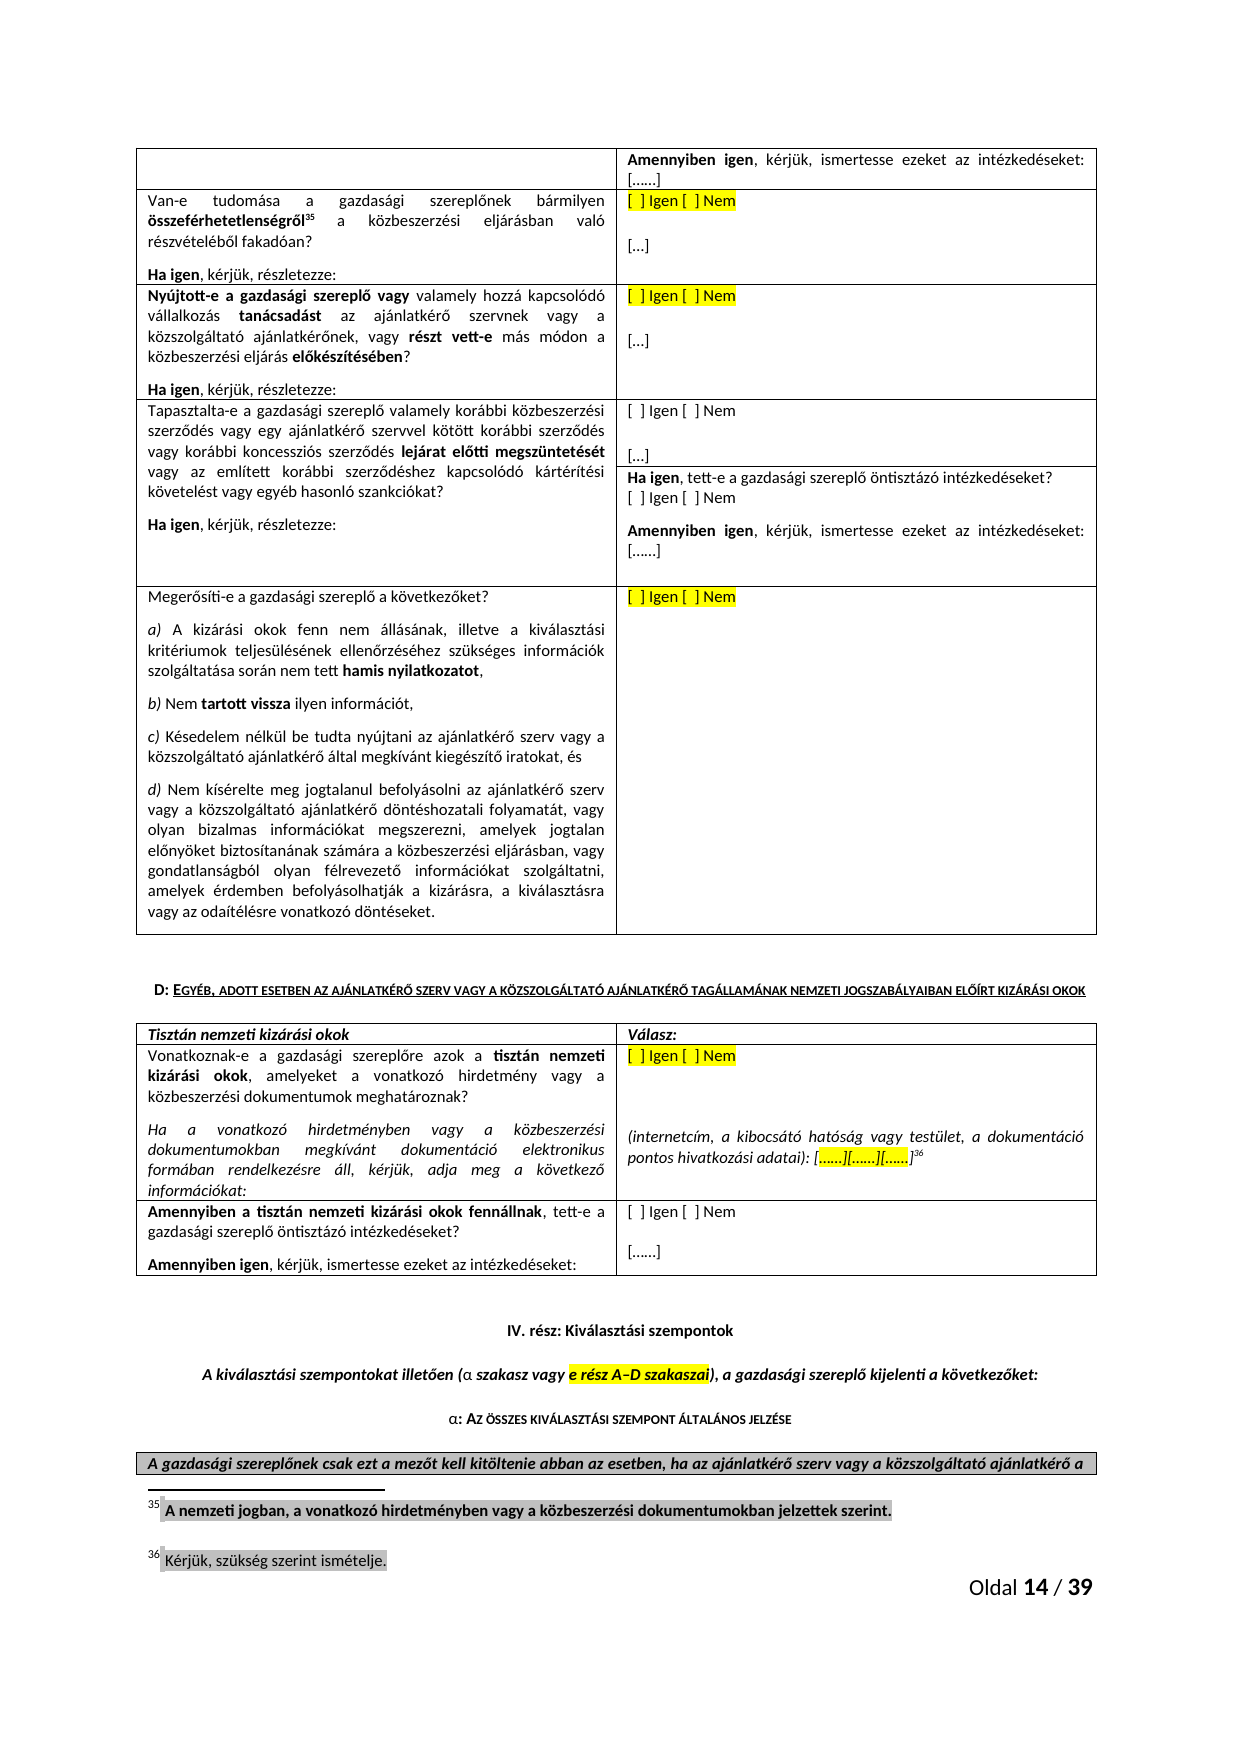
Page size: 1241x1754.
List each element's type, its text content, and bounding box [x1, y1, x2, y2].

table_cell Nyújtott-e a gazdasági szereplő vagy valamely hozzá kapcsolódó vállalkozás tanácsadást az ajánlatkérő szervnek vagy a közszolgáltató ajánlatkérőnek, vagy részt vett-e más módon a közbeszerzési eljárás előkészítésében? Ha igen, kérjük, részletezze: [137, 285, 616, 399]
table_cell [ ] Igen [ ] Nem [617, 587, 1096, 934]
text D: EGYÉB, ADOTT ESETBEN AZ AJÁNLATKÉRŐ SZERV VAGY A KÖZSZOLGÁLTATÓ AJÁNLATKÉRŐ TAGÁLLAMÁNAK NEMZETI JOGSZABÁLYAIBAN ELŐÍRT KIZÁRÁSI OKOK [148, 979, 1092, 999]
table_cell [617, 149, 1096, 189]
table_cell Megerősíti-e a gazdasági szereplő a következőket? a) A kizárási okok fenn nem állásának, illetve a kiválasztási kritériumok teljesülésének ellenőrzéséhez szükséges információk szolgáltatása során nem tett hamis nyilatkozatot, b) Nem tartott vissza ilyen információt, c) Késedelem nélkül be tudta nyújtani az ajánlatkérő szerv vagy a közszolgáltató ajánlatkérő által megkívánt kiegészítő iratokat, és d) Nem kísérelte meg jogtalanul befolyásolni az ajánlatkérő szerv vagy a közszolgáltató ajánlatkérő döntéshozatali folyamatát, vagy olyan bizalmas információkat megszerezni, amelyek jogtalan előnyöket biztosítanának számára a közbeszerzési eljárásban, vagy gondatlanságból olyan félrevezető információkat szolgáltatni, amelyek érdemben befolyásolhatják a kizárásra, a kiválasztásra vagy az odaítélésre vonatkozó döntéseket. [137, 587, 616, 934]
table_cell [ ] Igen [ ] Nem [……] [617, 1201, 1096, 1274]
text A kiválasztási szempontokat illetően (α szakasz vagy e rész A–D szakaszai), a gazdasági szereplő kijelenti a következőket: [148, 1364, 569, 1384]
table_cell Vonatkoznak-e a gazdasági szereplőre azok a tisztán nemzeti kizárási okok, amelyeket a vonatkozó hirdetmény vagy a közbeszerzési dokumentumok meghatároznak? Ha a vonatkozó hirdetményben vagy a közbeszerzési dokumentumokban megkívánt dokumentáció elektronikus formában rendelkezésre áll, kérjük, adja meg a következő információkat: [137, 1045, 616, 1200]
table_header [137, 1453, 1096, 1474]
table_cell [ ] Igen [ ] Nem […] [617, 400, 1096, 466]
text A kiválasztási szempontokat illetően (α szakasz vagy e rész A–D szakaszai), a gazdasági szereplő kijelenti a következőket: [709, 1364, 1092, 1384]
text IV. rész: Kiválasztási szempontok [148, 1320, 1092, 1340]
table_cell Ha igen, tett-e a gazdasági szereplő öntisztázó intézkedéseket? [ ] Igen [ ] Nem Amennyiben igen, kérjük, ismertesse ezeket az intézkedéseket: [……] [617, 467, 1096, 586]
table_cell Van-e tudomása a gazdasági szereplőnek bármilyen összeférhetetlenségről a közbeszerzési eljárásban való részvételéből fakadóan? Ha igen, kérjük, részletezze: [137, 190, 616, 284]
table_cell Tapasztalta-e a gazdasági szereplő valamely korábbi közbeszerzési szerződés vagy egy ajánlatkérő szervvel kötött korábbi szerződés vagy korábbi koncessziós szerződés lejárat előtti megszüntetését vagy az említett korábbi szerződéshez kapcsolódó kártérítési követelést vagy egyéb hasonló szankciókat? Ha igen, kérjük, részletezze: [137, 400, 616, 586]
table_cell [ ] Igen [ ] Nem […] [617, 190, 1096, 284]
table_header Válasz: [617, 1024, 1096, 1044]
table_header Tisztán nemzeti kizárási okok [137, 1024, 616, 1044]
table_cell Amennyiben a tisztán nemzeti kizárási okok fennállnak, tett-e a gazdasági szereplő öntisztázó intézkedéseket? Amennyiben igen, kérjük, ismertesse ezeket az intézkedéseket: [137, 1201, 616, 1274]
text α: AZ ÖSSZES KIVÁLASZTÁSI SZEMPONT ÁLTALÁNOS JELZÉSE [148, 1408, 1092, 1428]
table_cell [ ] Igen [ ] Nem (internetcím, a kibocsátó hatóság vagy testület, a dokumentáció pontos hivatkozási adatai): [……][……][……] [617, 1045, 1096, 1200]
table_cell [ ] Igen [ ] Nem […] [617, 285, 1096, 399]
